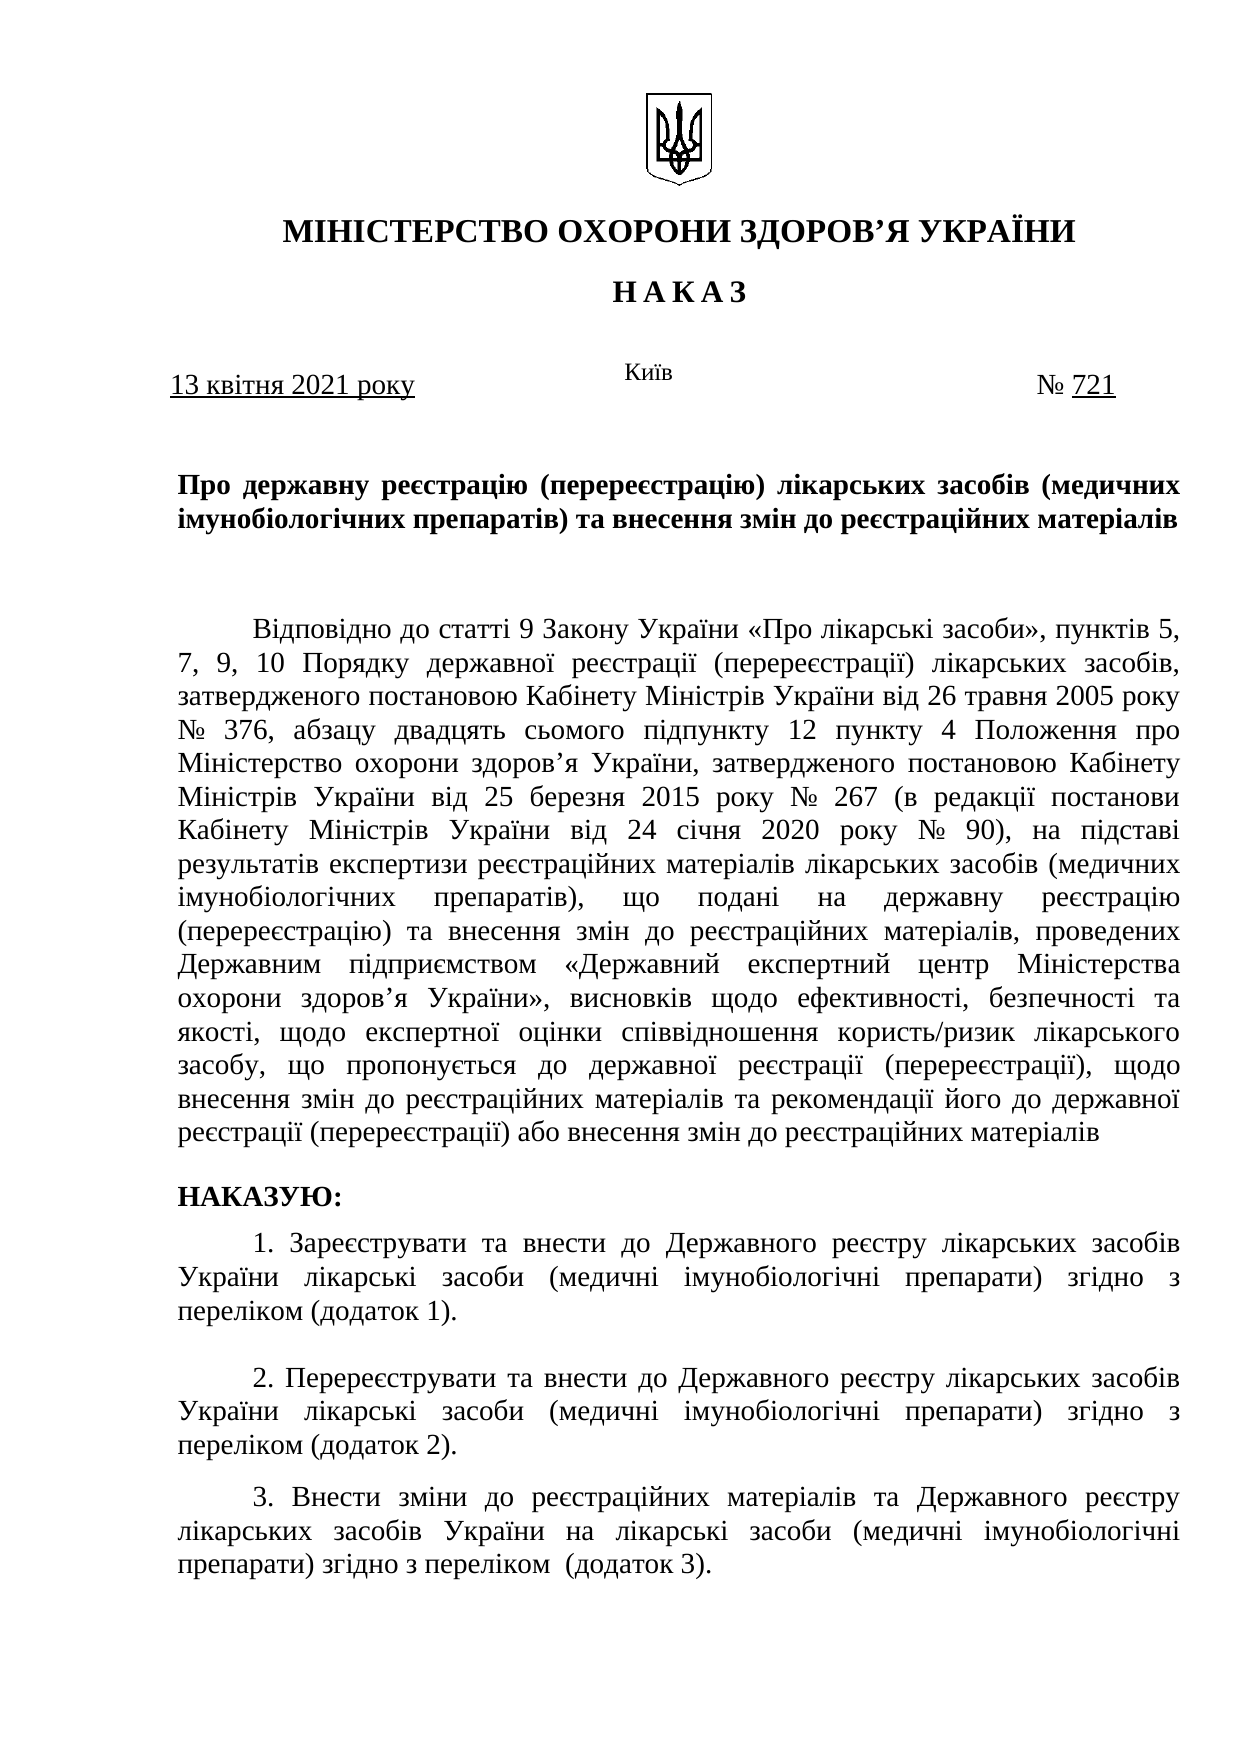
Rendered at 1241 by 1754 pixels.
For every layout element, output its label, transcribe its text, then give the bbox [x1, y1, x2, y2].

text НАКАЗУЮ: [177, 1179, 1181, 1213]
text Відповідно до статті 9 Закону України «Про лікарські засоби», пунктів 5, 7, 9, 10 Порядку державної реєстрації (перереєстрації) лікарських засобів, затвердженого постановою Кабінету Міністрів України від 26 травня 2005 року № 376, абзацу двадцять сьомого підпункту 12 пункту 4 Положення про Міністерство охорони здоров’я України, затвердженого постановою Кабінету Міністрів України від 25 березня 2015 року № 267 (в редакції постанови Кабінету Міністрів України від 24 січня 2020 року № 90), на підставі результатів експертизи реєстраційних матеріалів лікарських засобів (медичних імунобіологічних препаратів), що подані на державну реєстрацію (перереєстрацію) та внесення змін до реєстраційних матеріалів, проведених Державним підприємством «Державний експертний центр Міністерства охорони здоров’я України», висновків щодо ефективності, безпечності та якості, щодо експертної оцінки співвідношення користь/ризик лікарського засобу, що пропонується до державної реєстрації (перереєстрації), щодо внесення змін до реєстраційних матеріалів та рекомендації його до державної реєстрації (перереєстрації) або внесення змін до реєстраційних матеріалів [177, 611, 1181, 1148]
table_header № 7212284 [721, 333, 1219, 400]
text 3. Внести зміни до реєстраційних матеріалів та Державного реєстру лікарських засобів України на лікарські засоби (медичні імунобіологічні препарати) згідно з переліком (додаток 3). [177, 1479, 1181, 1580]
table_header 13 квітня 2021 року.05.20200 [159, 333, 576, 400]
text Про державну реєстрацію (перереєстрацію) лікарських засобів (медичних імунобіологічних препаратів) та внесення змін до реєстраційних матеріалів [177, 467, 1181, 534]
table_header Київ [576, 333, 721, 400]
picture [646, 93, 712, 186]
text МІНІСТЕРСТВО ОХОРОНИ ЗДОРОВ’Я УКРАЇНИ [177, 211, 1181, 249]
text НАКАЗ [177, 273, 1181, 309]
text 1. Зареєструвати та внести до Державного реєстру лікарських засобів України лікарські засоби (медичні імунобіологічні препарати) згідно з переліком (додаток 1). [177, 1226, 1181, 1326]
text 2. Перереєструвати та внести до Державного реєстру лікарських засобів України лікарські засоби (медичні імунобіологічні препарати) згідно з переліком (додаток 2). [177, 1360, 1181, 1460]
